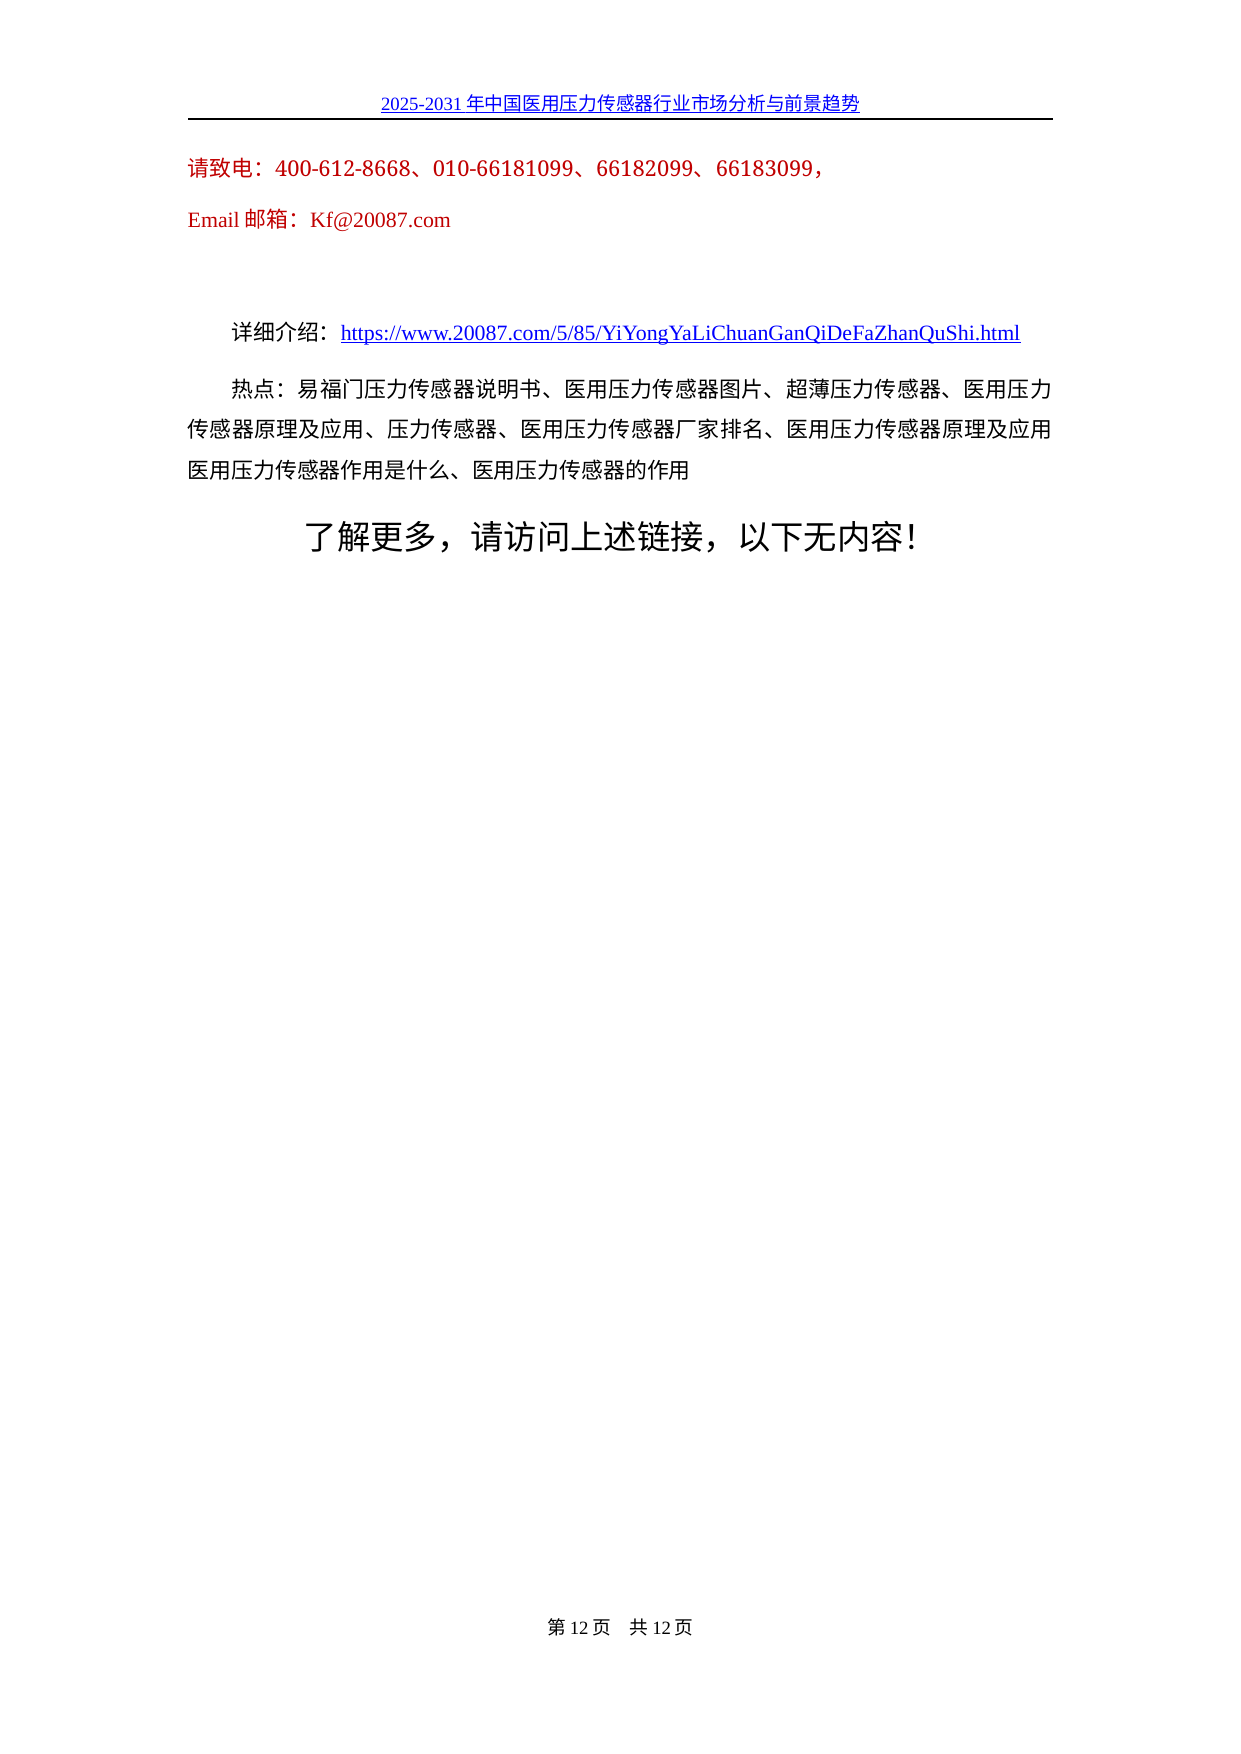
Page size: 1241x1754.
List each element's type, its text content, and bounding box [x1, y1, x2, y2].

text Email邮箱：Kf@20087.com [187, 202, 1053, 234]
text 详细介绍：https://www.20087.com/5/85/YiYongYaLiChuanGanQiDeFaZhanQuShi.html [187, 315, 1053, 347]
text 请致电：400-612-8668、010-66181099、66182099、66183099， [187, 150, 1053, 183]
title 了解更多，请访问上述链接，以下无内容！ [187, 503, 1053, 568]
text 热点：易福门压力传感器说明书、医用压力传感器图片、超薄压力传感器、医用压力传感器原理及应用、压力传感器、医用压力传感器厂家排名、医用压力传感器原理及应用、医用压力传感器作用是什么、医用压力传感器的作用 [187, 371, 1053, 485]
